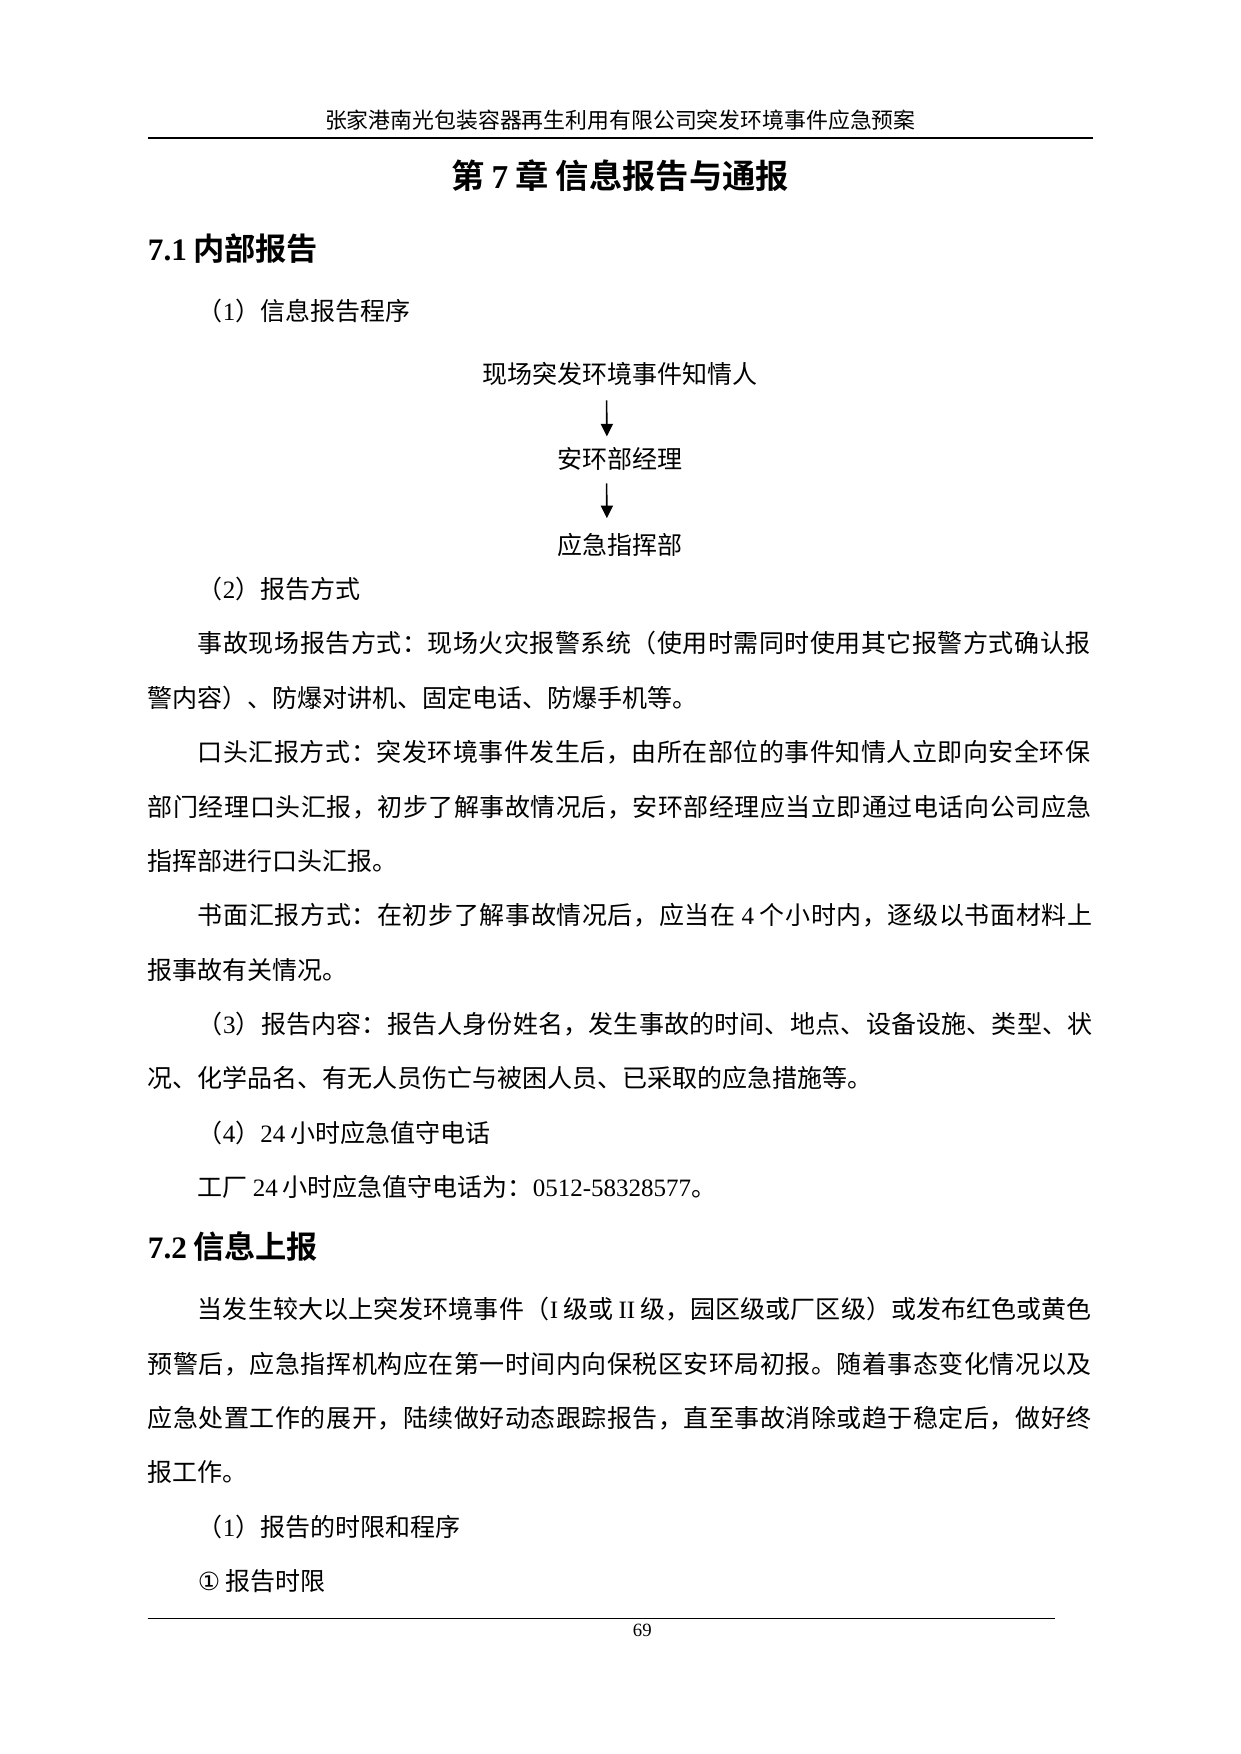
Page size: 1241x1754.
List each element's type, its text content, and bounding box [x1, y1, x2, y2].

subtitle 第7章 信息报告与通报 [148, 148, 1093, 200]
text （2）报告方式 [148, 569, 1093, 606]
subtitle 7.1内部报告 [148, 224, 1093, 269]
subtitle 7.2信息上报 [148, 1222, 1093, 1267]
text 书面汇报方式：在初步了解事故情况后，应当在4个小时内，逐级以书面材料上报事故有关情况。 [148, 896, 1093, 986]
text 工厂24小时应急值守电话为：0512-58328577。 [148, 1168, 1093, 1204]
text 事故现场报告方式：现场火灾报警系统（使用时需同时使用其它报警方式确认报警内容）、防爆对讲机、固定电话、防爆手机等。 [148, 624, 1093, 714]
text （1）信息报告程序 [148, 292, 1093, 328]
text ①报告时限 [148, 1562, 1093, 1598]
text （1）报告的时限和程序 [148, 1507, 1093, 1543]
text 应急指挥部 [148, 517, 1093, 569]
text （3）报告内容：报告人身份姓名，发生事故的时间、地点、设备设施、类型、状况、化学品名、有无人员伤亡与被困人员、已采取的应急措施等。 [148, 1004, 1093, 1095]
text （4）24小时应急值守电话 [148, 1113, 1093, 1149]
text 现场突发环境事件知情人 [148, 346, 1093, 398]
text 当发生较大以上突发环境事件（I级或II级，园区级或厂区级）或发布红色或黄色预警后，应急指挥机构应在第一时间内向保税区安环局初报。随着事态变化情况以及应急处置工作的展开，陆续做好动态跟踪报告，直至事故消除或趋于稳定后，做好终报工作。 [148, 1290, 1093, 1489]
text 安环部经理 [148, 432, 1093, 484]
text 口头汇报方式：突发环境事件发生后，由所在部位的事件知情人立即向安全环保部门经理口头汇报，初步了解事故情况后，安环部经理应当立即通过电话向公司应急指挥部进行口头汇报。 [148, 733, 1093, 878]
